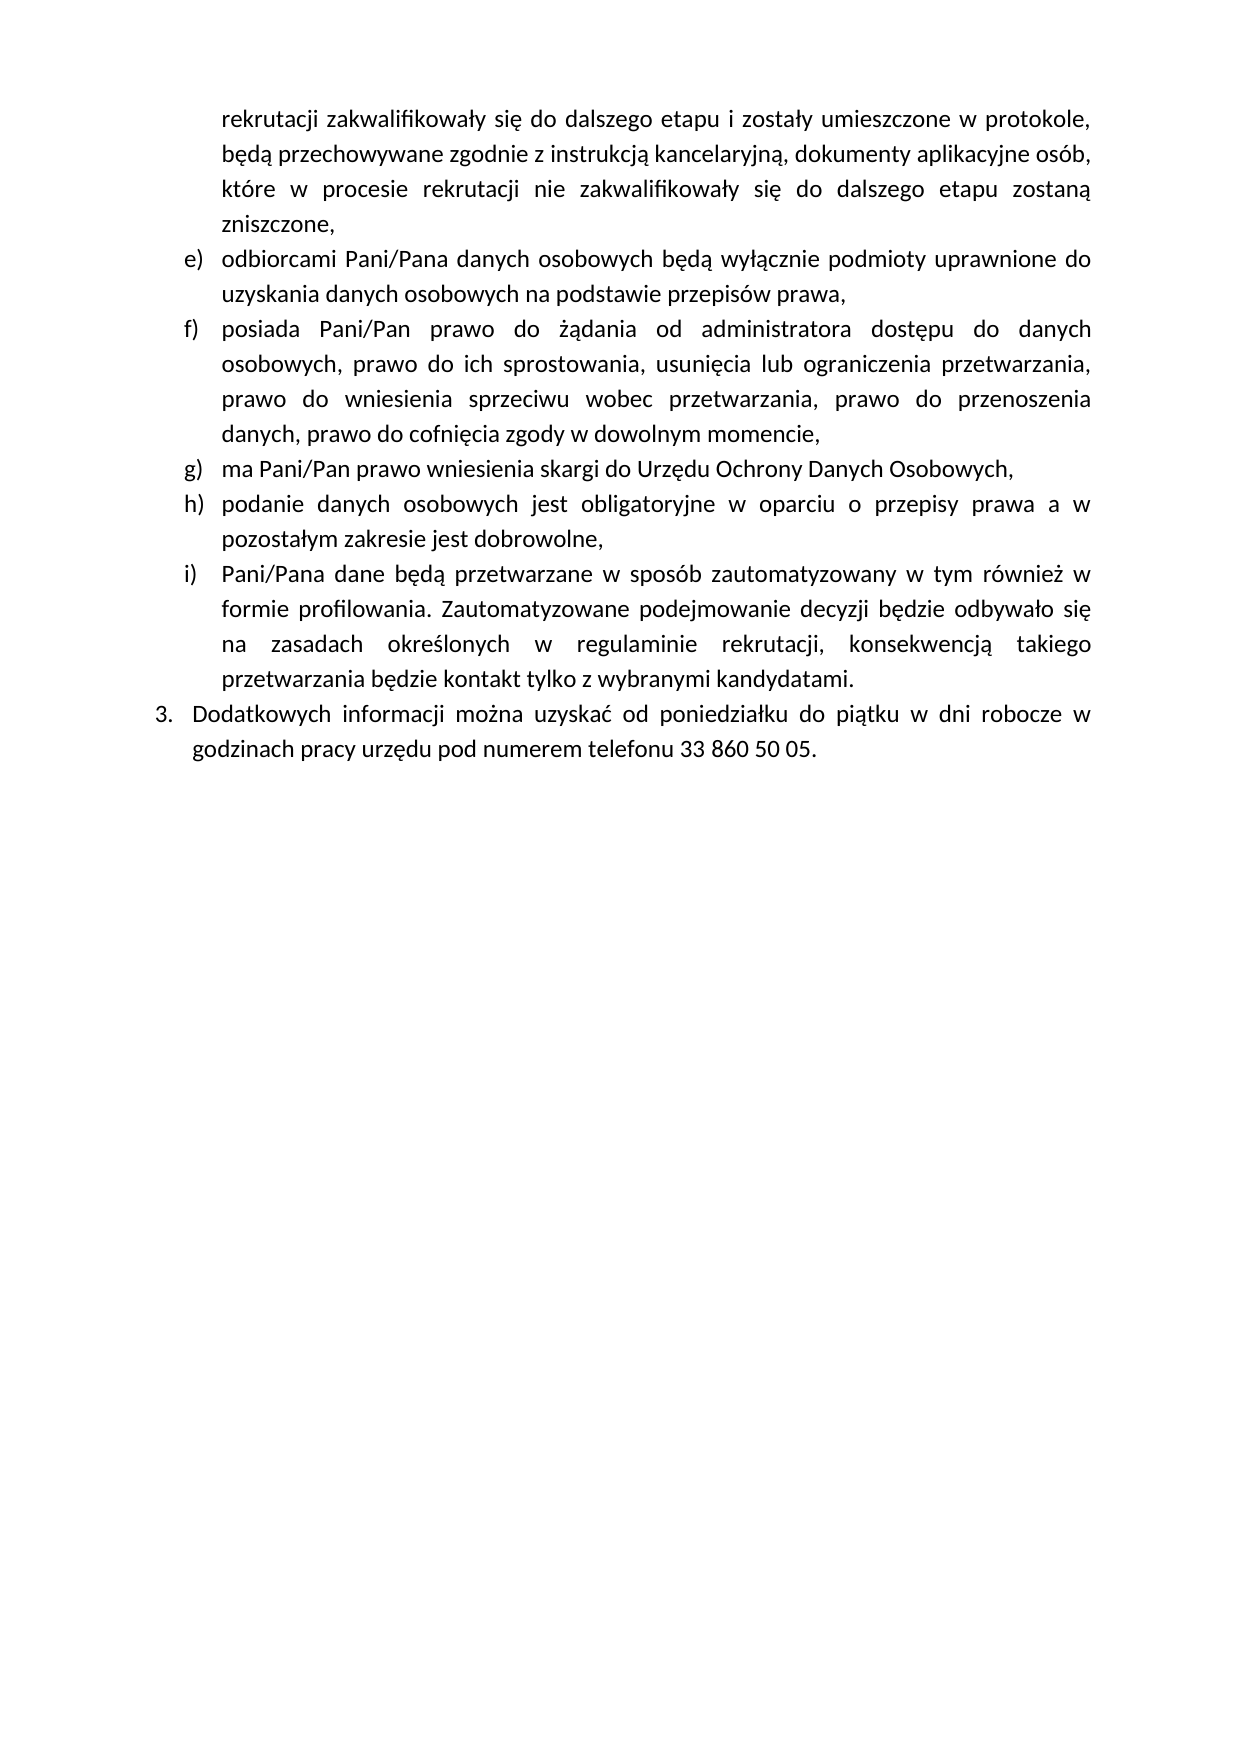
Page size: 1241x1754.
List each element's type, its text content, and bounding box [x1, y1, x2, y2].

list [184, 103, 1093, 239]
list posiada Pani/Pan prawo do żądania od administratora dostępu do danych osobowych, prawo do ich sprostowania, usunięcia lub ograniczenia przetwarzania, prawo do wniesienia sprzeciwu wobec przetwarzania, prawo do przenoszenia danych, prawo do cofnięcia zgody w dowolnym momencie, [184, 313, 1093, 449]
list ma Pani/Pan prawo wniesienia skargi do Urzędu Ochrony Danych Osobowych, [184, 453, 1093, 484]
list odbiorcami Pani/Pana danych osobowych będą wyłącznie podmioty uprawnione do uzyskania danych osobowych na podstawie przepisów prawa, [184, 243, 1093, 309]
list Dodatkowych informacji można uzyskać od poniedziałku do piątku w dni robocze w godzinach pracy urzędu pod numerem telefonu 33 860 50 05. [154, 698, 1093, 764]
list Pani/Pana dane będą przetwarzane w sposób zautomatyzowany w tym również w formie profilowania. Zautomatyzowane podejmowanie decyzji będzie odbywało się na zasadach określonych w regulaminie rekrutacji, konsekwencją takiego przetwarzania będzie kontakt tylko z wybranymi kandydatami. [184, 558, 1093, 694]
list podanie danych osobowych jest obligatoryjne w oparciu o przepisy prawa a w pozostałym zakresie jest dobrowolne, [184, 488, 1093, 554]
